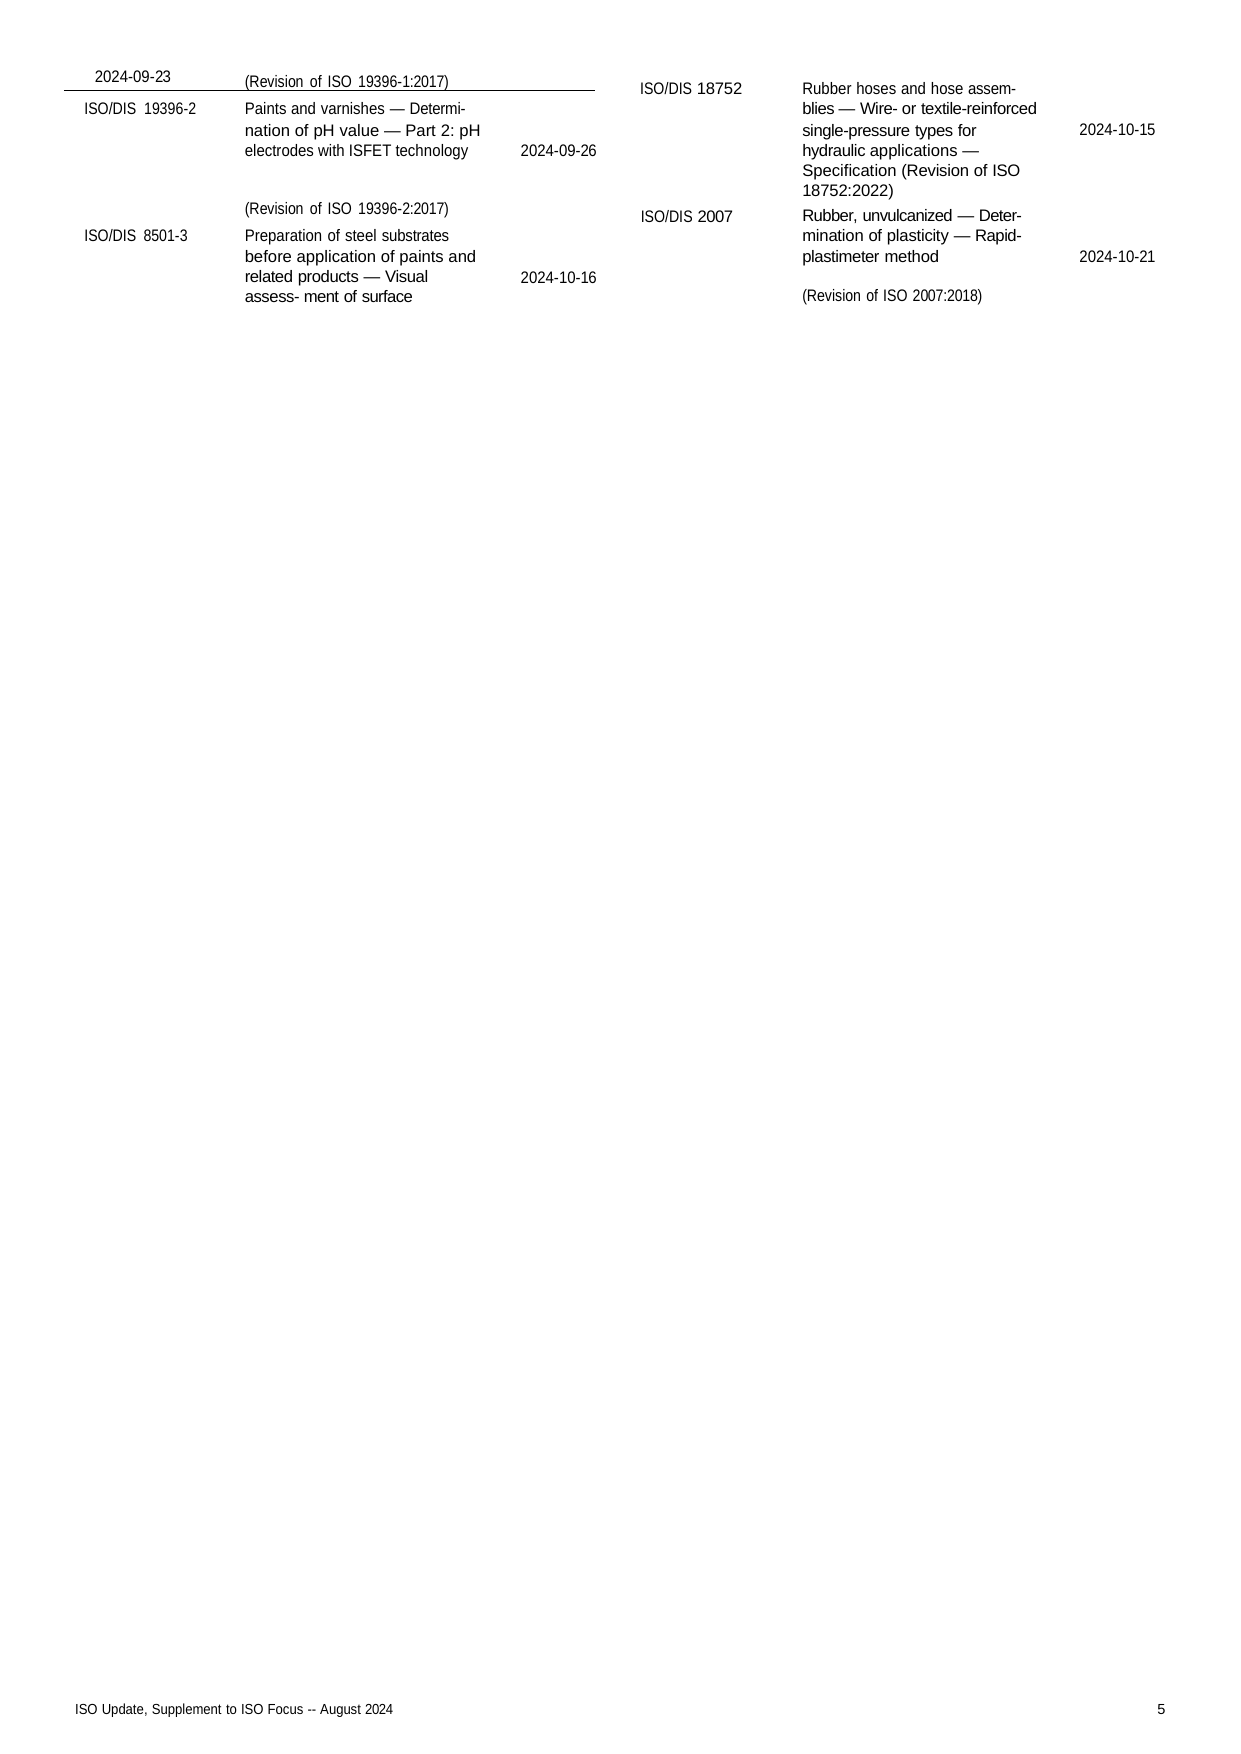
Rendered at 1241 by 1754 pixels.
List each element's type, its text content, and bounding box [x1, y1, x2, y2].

text 2024-09-23 [94, 67, 1039, 86]
